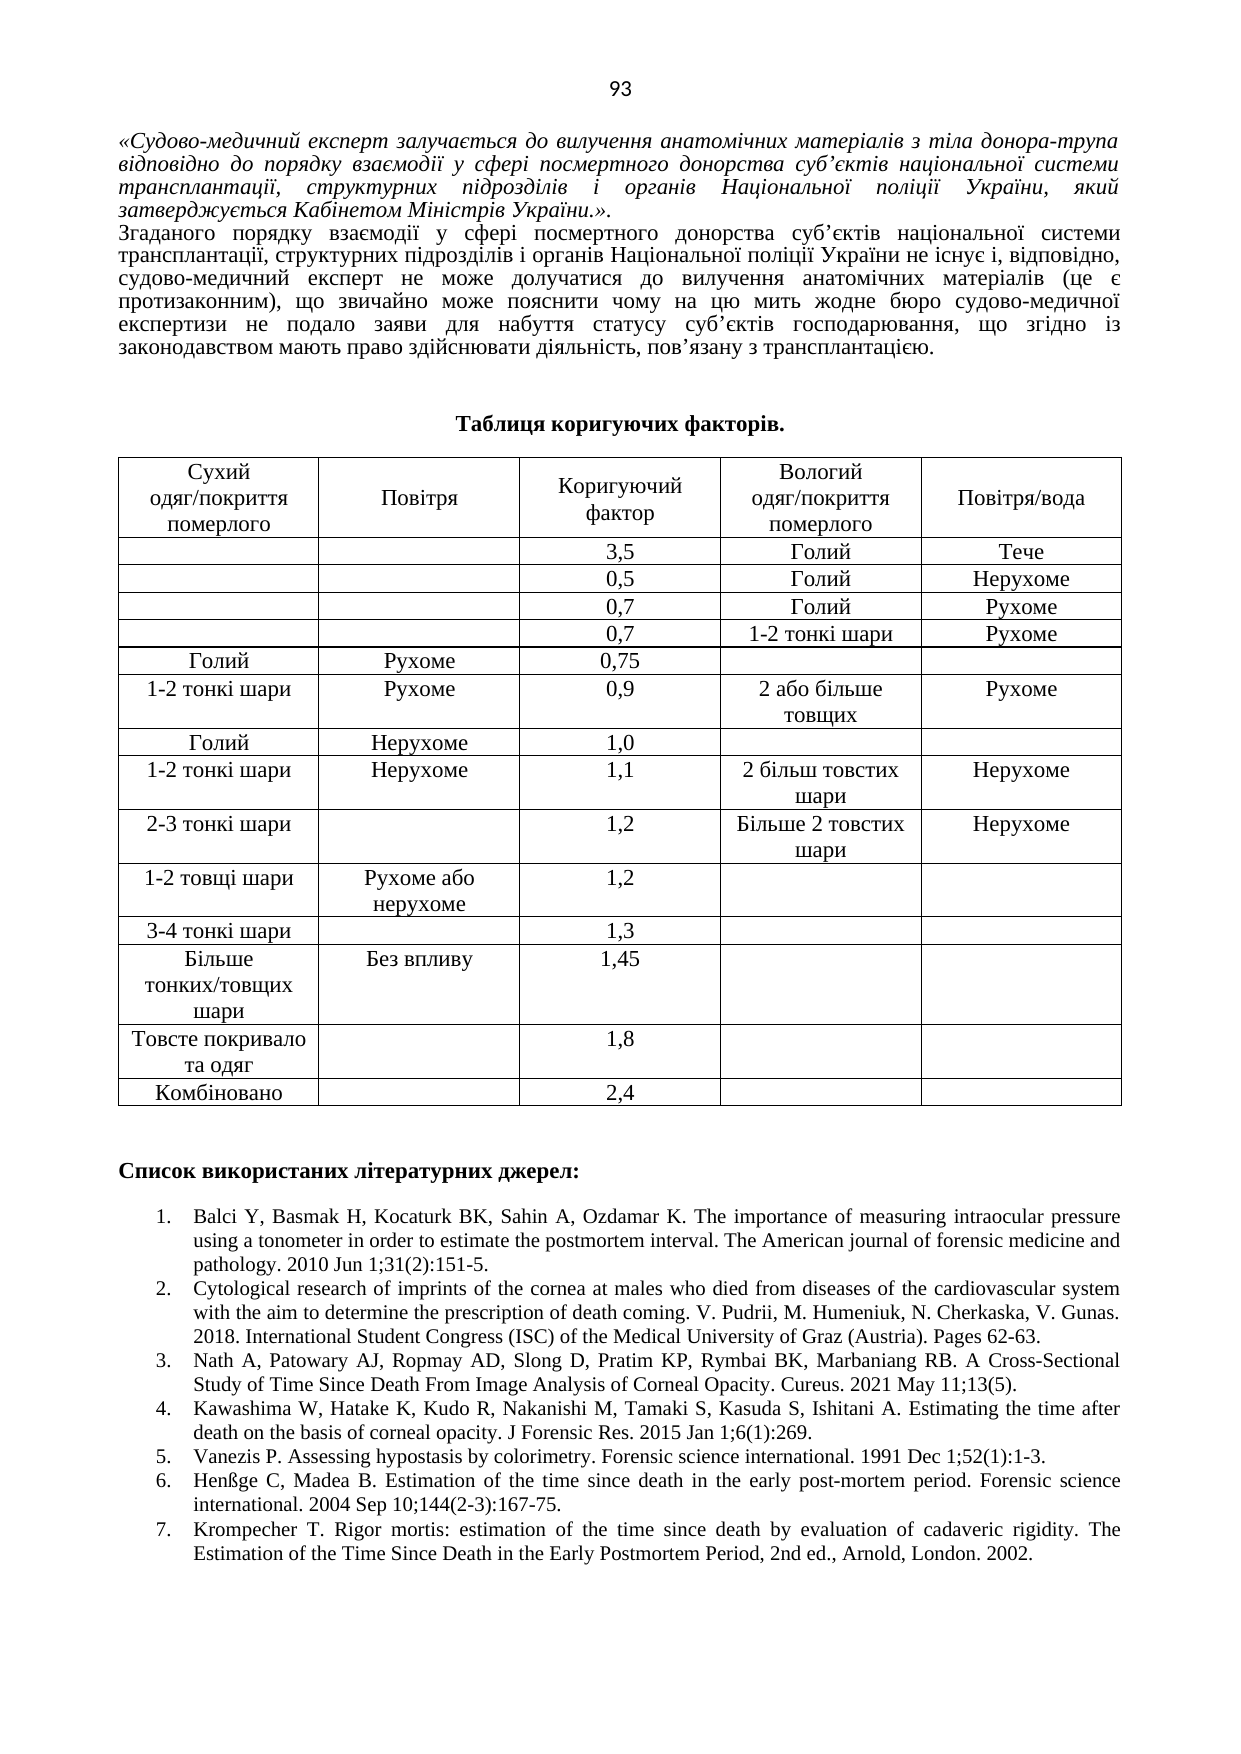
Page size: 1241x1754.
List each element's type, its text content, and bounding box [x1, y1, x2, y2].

table_cell 1,8 [520, 1025, 720, 1077]
table_cell 3-4 тонкі шари [119, 917, 318, 944]
table_cell 1,2 [520, 810, 720, 862]
table_header Повітря [319, 458, 519, 537]
text Таблиця коригуючих факторів. [118, 410, 1122, 436]
table_cell Рухоме [319, 648, 519, 674]
table_cell [721, 1079, 921, 1105]
table_cell [721, 945, 921, 1024]
list Kawashima W, Hatake K, Kudo R, Nakanishi M, Tamaki S, Kasuda S, Ishitani A. Estimating the time after death on the basis of corneal opacity. J Forensic Res. 2015 Jan 1;6(1):269. [156, 1396, 1122, 1444]
table_cell Товсте покривало та одяг [119, 1025, 318, 1077]
table_header Вологий одяг/покриття померлого [721, 458, 921, 537]
table_cell 0,9 [520, 675, 720, 728]
table_cell [721, 917, 921, 944]
table_cell Комбіновано [119, 1079, 318, 1105]
table_cell [119, 565, 318, 592]
table_cell Нерухоме [319, 729, 519, 755]
table_cell 2,4 [520, 1079, 720, 1105]
table_cell [319, 1025, 519, 1077]
table_cell 1,2 [520, 864, 720, 916]
table_cell Тече [922, 538, 1121, 564]
table_cell 1-2 тонкі шари [119, 756, 318, 809]
table_cell 1,3 [520, 917, 720, 944]
table_cell Нерухоме [922, 565, 1121, 592]
table_cell Голий [721, 565, 921, 592]
table_cell [721, 1025, 921, 1077]
table_cell 2 більш товстих шари [721, 756, 921, 809]
table_cell [721, 648, 921, 674]
table_cell 1,45 [520, 945, 720, 1024]
table_cell [922, 917, 1121, 944]
table_cell Рухоме [922, 593, 1121, 619]
table_cell Голий [721, 593, 921, 619]
table_cell Голий [119, 648, 318, 674]
list Krompecher T. Rigor mortis: estimation of the time since death by evaluation of cadaveric rigidity. The Estimation of the Time Since Death in the Early Postmortem Period, 2nd ed., Arnold, London. 2002. [156, 1516, 1122, 1564]
table_cell [922, 1079, 1121, 1105]
table_cell Рухоме [922, 620, 1121, 646]
table_cell [319, 810, 519, 862]
table_cell Рухоме [922, 675, 1121, 728]
text Згаданого порядку взаємодії у сфері посмертного донорства суб’єктів національної системи трансплантації, структурних підрозділів і органів Національної поліції України не існує і, відповідно, судово-медичний експерт не може долучатися до вилучення анатомічних матеріалів (це є протизаконним), що звичайно може пояснити чому на цю мить жодне бюро судово-медичної експертизи не подало заяви для набуття статусу суб’єктів господарювання, що згідно із законодавством мають право здійснювати діяльність, пов’язану з трансплантацією. [118, 222, 1122, 359]
table_cell 3,5 [520, 538, 720, 564]
table_cell Нерухоме [922, 810, 1121, 862]
table_cell Рухоме [319, 675, 519, 728]
table_cell [922, 945, 1121, 1024]
table_cell Більше тонких/товщих шари [119, 945, 318, 1024]
table_cell Нерухоме [319, 756, 519, 809]
table_cell [319, 620, 519, 646]
table_cell [319, 1079, 519, 1105]
list Cytological research of imprints of the cornea at males who died from diseases of the cardiovascular system with the aim to determine the prescription of death coming. V. Pudrii, M. Humeniuk, N. Cherkaska, V. Gunas. 2018. International Student Congress (ISC) of the Medical University of Graz (Austria). Pages 62-63. [156, 1276, 1122, 1348]
table_cell Більше 2 товстих шари [721, 810, 921, 862]
table_cell [922, 648, 1121, 674]
table_cell [922, 864, 1121, 916]
table_cell 1-2 товщі шари [119, 864, 318, 916]
table_cell 2-3 тонкі шари [119, 810, 318, 862]
table_cell 1-2 тонкі шари [119, 675, 318, 728]
table_cell Рухоме або нерухоме [319, 864, 519, 916]
table_cell 2 або більше товщих [721, 675, 921, 728]
table_header Коригуючий фактор [520, 458, 720, 537]
table_cell [319, 565, 519, 592]
table_cell 0,7 [520, 593, 720, 619]
table_cell 0,75 [520, 648, 720, 674]
list Balci Y, Basmak H, Kocaturk BK, Sahin A, Ozdamar K. The importance of measuring intraocular pressure using a tonometer in order to estimate the postmortem interval. The American journal of forensic medicine and pathology. 2010 Jun 1;31(2):151-5. [156, 1204, 1122, 1276]
table_cell Голий [119, 729, 318, 755]
table_cell [922, 1025, 1121, 1077]
table_cell [922, 729, 1121, 755]
table_cell [319, 917, 519, 944]
table_cell [721, 864, 921, 916]
table_header Сухий одяг/покриття померлого [119, 458, 318, 537]
table_cell [721, 729, 921, 755]
text «Судово-медичний експерт залучається до вилучення анатомічних матеріалів з тіла донора-трупа відповідно до порядку взаємодії у сфері посмертного донорства суб’єктів національної системи трансплантації, структурних підрозділів і органів Національної поліції України, який затверджується Кабінетом Міністрів України.». [118, 130, 1122, 222]
table_cell 1,1 [520, 756, 720, 809]
table_cell [319, 538, 519, 564]
table_cell [319, 593, 519, 619]
table_cell Голий [721, 538, 921, 564]
table_cell 1,0 [520, 729, 720, 755]
table_cell [119, 538, 318, 564]
table_cell 0,5 [520, 565, 720, 592]
table_cell 0,7 [520, 620, 720, 646]
table_header Повітря/вода [922, 458, 1121, 537]
list Vanezis P. Assessing hypostasis by colorimetry. Forensic science international. 1991 Dec 1;52(1):1-3. [156, 1444, 1122, 1468]
table_cell Без впливу [319, 945, 519, 1024]
table_cell [119, 593, 318, 619]
table_cell Нерухоме [922, 756, 1121, 809]
list Henßge C, Madea B. Estimation of the time since death in the early post-mortem period. Forensic science international. 2004 Sep 10;144(2-3):167-75. [156, 1468, 1122, 1516]
table_cell [119, 620, 318, 646]
list Nath A, Patowary AJ, Ropmay AD, Slong D, Pratim KP, Rymbai BK, Marbaniang RB. A Cross-Sectional Study of Time Since Death From Image Analysis of Corneal Opacity. Cureus. 2021 May 11;13(5). [156, 1348, 1122, 1396]
table_cell 1-2 тонкі шари [721, 620, 921, 646]
text Список використаних літературних джерел: [118, 1157, 1122, 1183]
